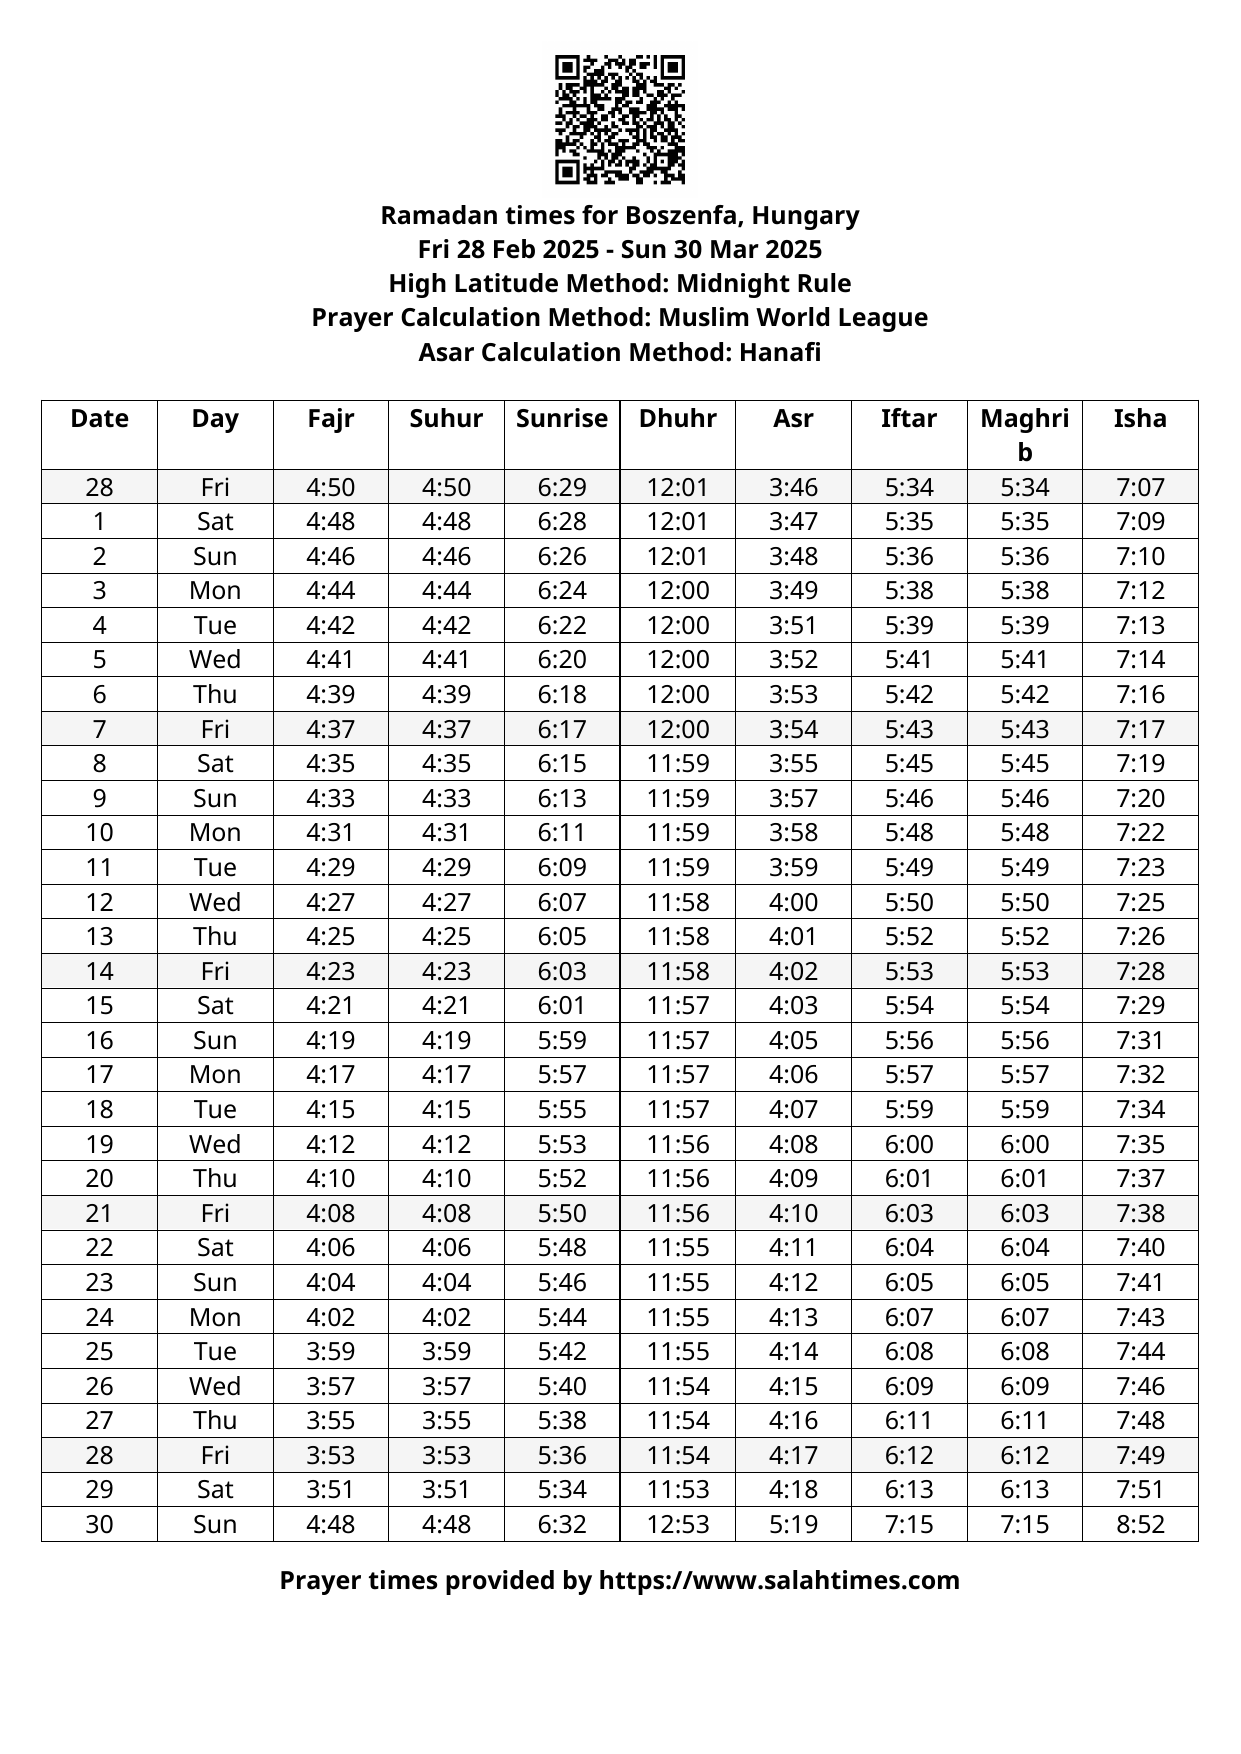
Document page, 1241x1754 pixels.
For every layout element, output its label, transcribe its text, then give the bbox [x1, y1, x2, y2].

table_cell Mon [158, 574, 273, 607]
table_cell 4:02 [274, 1300, 388, 1333]
table_cell Fri [158, 470, 273, 503]
table_cell 20 [42, 1161, 157, 1195]
table_cell Sat [158, 989, 273, 1022]
table_cell 23 [42, 1265, 157, 1299]
table_cell 4:17 [274, 1058, 388, 1091]
table_cell 4:25 [389, 919, 504, 953]
text Ramadan times for Boszenfa, Hungary [42, 198, 1198, 232]
table_cell 7:15 [852, 1507, 967, 1541]
table_cell Wed [158, 643, 273, 676]
table_cell 11:55 [621, 1265, 735, 1299]
table_cell 11 [42, 850, 157, 884]
table_cell 4:15 [389, 1092, 504, 1126]
table_cell 5:48 [505, 1231, 619, 1264]
table_cell 5:48 [852, 816, 967, 849]
table_cell 12:01 [621, 539, 735, 572]
table_header Sunrise [505, 401, 619, 469]
text Prayer Calculation Method: Muslim World League [42, 300, 1198, 334]
table_cell 5:49 [852, 850, 967, 884]
table_cell 5:36 [968, 539, 1082, 572]
table_cell 3:59 [389, 1334, 504, 1368]
table_cell 11:54 [621, 1438, 735, 1472]
table_cell 4:02 [736, 954, 851, 987]
table_cell 6:03 [852, 1196, 967, 1229]
table_cell 3:49 [736, 574, 851, 607]
table_cell 4:41 [274, 643, 388, 676]
table_cell 4:37 [389, 712, 504, 745]
table_cell 7:17 [1083, 712, 1198, 745]
table_cell 7:31 [1083, 1023, 1198, 1057]
table_header Dhuhr [621, 401, 735, 469]
table_cell 5:59 [505, 1023, 619, 1057]
table_cell 4:42 [389, 608, 504, 642]
table_cell 10 [42, 816, 157, 849]
table_cell 4:14 [736, 1334, 851, 1368]
table_cell Mon [158, 816, 273, 849]
table_cell 5:43 [968, 712, 1082, 745]
table_cell 5:56 [968, 1023, 1082, 1057]
table_cell 5:42 [968, 677, 1082, 711]
table_cell 15 [42, 989, 157, 1022]
table_cell 4:12 [736, 1265, 851, 1299]
table_cell 7:29 [1083, 989, 1198, 1022]
table_cell 3:57 [389, 1369, 504, 1402]
table_cell 11:59 [621, 781, 735, 814]
table_cell 6:13 [505, 781, 619, 814]
table_cell 6:26 [505, 539, 619, 572]
table_cell 7:43 [1083, 1300, 1198, 1333]
table_cell 4:48 [274, 1507, 388, 1541]
table_cell 4:31 [274, 816, 388, 849]
table_cell 7:37 [1083, 1161, 1198, 1195]
table_cell 5:57 [852, 1058, 967, 1091]
table_cell Thu [158, 919, 273, 953]
table_cell 4:46 [389, 539, 504, 572]
table_cell 6:05 [505, 919, 619, 953]
table_cell 4:19 [274, 1023, 388, 1057]
table_cell 3:48 [736, 539, 851, 572]
table_cell 6:04 [968, 1231, 1082, 1264]
table_cell Tue [158, 1092, 273, 1126]
table_cell 28 [42, 470, 157, 503]
table_cell 11:55 [621, 1300, 735, 1333]
table_cell 4:33 [274, 781, 388, 814]
table_cell 3:46 [736, 470, 851, 503]
table_cell 5:36 [505, 1438, 619, 1472]
table_cell 11:53 [621, 1473, 735, 1506]
table_cell 7:19 [1083, 746, 1198, 780]
table_cell 7:13 [1083, 608, 1198, 642]
table_header Asr [736, 401, 851, 469]
table_cell 5:38 [505, 1404, 619, 1437]
table_cell 5:52 [505, 1161, 619, 1195]
table_cell 4:21 [274, 989, 388, 1022]
table_cell 4:44 [389, 574, 504, 607]
table_cell 5:53 [852, 954, 967, 987]
table_cell 4:02 [389, 1300, 504, 1333]
table_cell 7:20 [1083, 781, 1198, 814]
table_cell 12:00 [621, 677, 735, 711]
table_header Maghrib [968, 401, 1082, 469]
table_header Date [42, 401, 157, 469]
table_cell 11:58 [621, 919, 735, 953]
table_cell 6:17 [505, 712, 619, 745]
table_cell 8:52 [1083, 1507, 1198, 1541]
table_cell 6:05 [852, 1265, 967, 1299]
table_cell Sun [158, 1265, 273, 1299]
table_cell 16 [42, 1023, 157, 1057]
table_cell 5:46 [968, 781, 1082, 814]
table_cell Sun [158, 1507, 273, 1541]
table_cell 5:59 [968, 1092, 1082, 1126]
table_cell Sun [158, 781, 273, 814]
table_cell 6:32 [505, 1507, 619, 1541]
table_cell 4:41 [389, 643, 504, 676]
table_cell 6:00 [968, 1127, 1082, 1160]
table_cell 7:38 [1083, 1196, 1198, 1229]
table_cell 5:55 [505, 1092, 619, 1126]
table_cell 11:59 [621, 746, 735, 780]
table_cell 5:38 [968, 574, 1082, 607]
table_cell 4:15 [274, 1092, 388, 1126]
table_cell 7 [42, 712, 157, 745]
table_cell 11:58 [621, 954, 735, 987]
table_cell 3:58 [736, 816, 851, 849]
table_cell 3:53 [736, 677, 851, 711]
table_cell 6:04 [852, 1231, 967, 1264]
table_cell Fri [158, 954, 273, 987]
table_cell 5:46 [852, 781, 967, 814]
table_cell Fri [158, 712, 273, 745]
table_cell 12:53 [621, 1507, 735, 1541]
table_cell Tue [158, 1334, 273, 1368]
table_cell 4:46 [274, 539, 388, 572]
table_cell 4:15 [736, 1369, 851, 1402]
table_cell 2 [42, 539, 157, 572]
table_cell 7:34 [1083, 1092, 1198, 1126]
table_cell Sun [158, 539, 273, 572]
table_cell 18 [42, 1092, 157, 1126]
table_cell 11:58 [621, 885, 735, 918]
table_cell Thu [158, 1404, 273, 1437]
table_cell 5:57 [968, 1058, 1082, 1091]
table_cell 4:10 [389, 1161, 504, 1195]
table_cell 6:01 [852, 1161, 967, 1195]
table_cell 5:19 [736, 1507, 851, 1541]
table_cell 3:53 [389, 1438, 504, 1472]
table_cell 4:29 [389, 850, 504, 884]
table_cell 4:44 [274, 574, 388, 607]
table_cell 5:56 [852, 1023, 967, 1057]
table_cell 5:44 [505, 1300, 619, 1333]
table_cell 11:54 [621, 1369, 735, 1402]
table_cell 5:57 [505, 1058, 619, 1091]
table_cell 6:15 [505, 746, 619, 780]
table_cell Sun [158, 1023, 273, 1057]
table_cell 17 [42, 1058, 157, 1091]
table_cell 7:16 [1083, 677, 1198, 711]
table_cell 5 [42, 643, 157, 676]
table_cell 3:54 [736, 712, 851, 745]
table_cell 6:11 [505, 816, 619, 849]
table_cell 9 [42, 781, 157, 814]
table_cell 12:01 [621, 504, 735, 538]
table_cell 29 [42, 1473, 157, 1506]
table_cell 1 [42, 504, 157, 538]
table_cell 7:23 [1083, 850, 1198, 884]
table_cell 5:34 [852, 470, 967, 503]
table_cell 6:08 [852, 1334, 967, 1368]
table_cell 4:48 [389, 1507, 504, 1541]
table_cell 7:22 [1083, 816, 1198, 849]
table_cell 4:17 [389, 1058, 504, 1091]
table_cell 6:08 [968, 1334, 1082, 1368]
table_cell 5:36 [852, 539, 967, 572]
table_cell 7:35 [1083, 1127, 1198, 1160]
table_cell 4:01 [736, 919, 851, 953]
table_cell 6:22 [505, 608, 619, 642]
table_cell 5:46 [505, 1265, 619, 1299]
table_cell 7:14 [1083, 643, 1198, 676]
table_cell 3:51 [736, 608, 851, 642]
table_cell 6:13 [852, 1473, 967, 1506]
table_cell 4:35 [389, 746, 504, 780]
table_cell 13 [42, 919, 157, 953]
table_cell 4:04 [274, 1265, 388, 1299]
table_cell 7:40 [1083, 1231, 1198, 1264]
table_cell Wed [158, 1369, 273, 1402]
table_header Day [158, 401, 273, 469]
table_cell 6:01 [968, 1161, 1082, 1195]
table_cell 4:27 [389, 885, 504, 918]
table_cell 7:46 [1083, 1369, 1198, 1402]
table_cell 11:59 [621, 816, 735, 849]
table_cell 5:34 [505, 1473, 619, 1506]
table_cell 7:10 [1083, 539, 1198, 572]
table_cell 21 [42, 1196, 157, 1229]
table_cell 6:09 [968, 1369, 1082, 1402]
table_cell 12:00 [621, 643, 735, 676]
table_cell 30 [42, 1507, 157, 1541]
table_cell 25 [42, 1334, 157, 1368]
table_cell 6:03 [968, 1196, 1082, 1229]
table_cell 6:11 [852, 1404, 967, 1437]
table_cell 6:29 [505, 470, 619, 503]
table_cell 5:42 [852, 677, 967, 711]
text Prayer times provided by https://www.salahtimes.com [42, 1563, 1198, 1597]
table_cell 3:55 [389, 1404, 504, 1437]
table_cell 6:07 [505, 885, 619, 918]
table_cell 4:50 [389, 470, 504, 503]
table_cell 4:10 [736, 1196, 851, 1229]
table_cell 11:57 [621, 1023, 735, 1057]
table_cell 4:12 [389, 1127, 504, 1160]
table_cell 22 [42, 1231, 157, 1264]
table_header Isha [1083, 401, 1198, 469]
table_cell 3:57 [736, 781, 851, 814]
table_cell 6 [42, 677, 157, 711]
table_cell 3 [42, 574, 157, 607]
table_cell 4:12 [274, 1127, 388, 1160]
table_cell 4:08 [736, 1127, 851, 1160]
table_cell 4:18 [736, 1473, 851, 1506]
table_cell 4:37 [274, 712, 388, 745]
table_cell 4:04 [389, 1265, 504, 1299]
table_cell 5:54 [852, 989, 967, 1022]
text Fri 28 Feb 2025 - Sun 30 Mar 2025 [42, 232, 1198, 266]
table_cell 12:00 [621, 608, 735, 642]
table_cell 3:53 [274, 1438, 388, 1472]
table_cell 4:31 [389, 816, 504, 849]
table_header Suhur [389, 401, 504, 469]
table_cell 4:09 [736, 1161, 851, 1195]
table_cell 11:56 [621, 1196, 735, 1229]
table_cell 6:07 [968, 1300, 1082, 1333]
table_cell 5:52 [852, 919, 967, 953]
table_cell 4:08 [389, 1196, 504, 1229]
table_cell 4:29 [274, 850, 388, 884]
table_cell 3:52 [736, 643, 851, 676]
table_cell 4 [42, 608, 157, 642]
table_cell 6:09 [505, 850, 619, 884]
table_cell 6:11 [968, 1404, 1082, 1437]
table_cell Sat [158, 1231, 273, 1264]
table_cell 24 [42, 1300, 157, 1333]
table_cell 4:23 [389, 954, 504, 987]
table_cell Mon [158, 1058, 273, 1091]
table_cell 11:59 [621, 850, 735, 884]
table_cell 4:33 [389, 781, 504, 814]
table_cell Sat [158, 746, 273, 780]
table_cell 4:19 [389, 1023, 504, 1057]
table_cell 6:28 [505, 504, 619, 538]
table_cell 5:45 [852, 746, 967, 780]
table_cell 6:03 [505, 954, 619, 987]
table_cell 4:13 [736, 1300, 851, 1333]
table_cell 5:50 [968, 885, 1082, 918]
table_cell 5:39 [852, 608, 967, 642]
table_cell 7:41 [1083, 1265, 1198, 1299]
table_cell 5:53 [505, 1127, 619, 1160]
table_cell 12:00 [621, 574, 735, 607]
table_cell Wed [158, 1127, 273, 1160]
table_cell 11:55 [621, 1231, 735, 1264]
table_cell 7:26 [1083, 919, 1198, 953]
table_cell Fri [158, 1438, 273, 1472]
table_cell 4:07 [736, 1092, 851, 1126]
table_cell Tue [158, 608, 273, 642]
text Asar Calculation Method: Hanafi [42, 334, 1198, 368]
table_cell 11:57 [621, 989, 735, 1022]
table_cell 4:39 [274, 677, 388, 711]
table_cell 3:59 [274, 1334, 388, 1368]
table_cell 3:55 [274, 1404, 388, 1437]
table_cell 4:06 [274, 1231, 388, 1264]
table_cell 6:24 [505, 574, 619, 607]
table_cell 4:17 [736, 1438, 851, 1472]
picture [542, 41, 699, 198]
table_cell 12 [42, 885, 157, 918]
table_cell 4:05 [736, 1023, 851, 1057]
table_cell 7:49 [1083, 1438, 1198, 1472]
table_cell 12:01 [621, 470, 735, 503]
table_cell 6:12 [968, 1438, 1082, 1472]
table_cell 4:16 [736, 1404, 851, 1437]
table_cell 6:07 [852, 1300, 967, 1333]
table_cell 7:12 [1083, 574, 1198, 607]
table_cell 5:35 [852, 504, 967, 538]
table_cell 3:51 [389, 1473, 504, 1506]
table_cell 5:52 [968, 919, 1082, 953]
table_cell 5:40 [505, 1369, 619, 1402]
table_cell 5:53 [968, 954, 1082, 987]
table_cell 5:59 [852, 1092, 967, 1126]
table_cell 3:55 [736, 746, 851, 780]
table_cell 11:56 [621, 1127, 735, 1160]
table_cell 5:43 [852, 712, 967, 745]
table_cell 4:27 [274, 885, 388, 918]
table_cell 4:00 [736, 885, 851, 918]
table_cell 3:51 [274, 1473, 388, 1506]
table_cell 26 [42, 1369, 157, 1402]
table_cell 4:11 [736, 1231, 851, 1264]
table_cell 4:35 [274, 746, 388, 780]
table_header Fajr [274, 401, 388, 469]
table_cell 5:38 [852, 574, 967, 607]
table_cell 7:15 [968, 1507, 1082, 1541]
table_cell 5:50 [505, 1196, 619, 1229]
table_cell 6:01 [505, 989, 619, 1022]
table_cell 4:42 [274, 608, 388, 642]
table_cell 3:59 [736, 850, 851, 884]
table_cell 6:05 [968, 1265, 1082, 1299]
table_header Iftar [852, 401, 967, 469]
text High Latitude Method: Midnight Rule [42, 266, 1198, 300]
table_cell 11:56 [621, 1161, 735, 1195]
table_cell 7:44 [1083, 1334, 1198, 1368]
table_cell Tue [158, 850, 273, 884]
table_cell 11:54 [621, 1404, 735, 1437]
table_cell 6:12 [852, 1438, 967, 1472]
table_cell 4:39 [389, 677, 504, 711]
table_cell 4:06 [389, 1231, 504, 1264]
table_cell 7:48 [1083, 1404, 1198, 1437]
table_cell 6:18 [505, 677, 619, 711]
table_cell 5:45 [968, 746, 1082, 780]
table_cell 4:23 [274, 954, 388, 987]
table_cell 4:25 [274, 919, 388, 953]
table_cell 27 [42, 1404, 157, 1437]
table_cell 7:07 [1083, 470, 1198, 503]
table_cell 12:00 [621, 712, 735, 745]
table_cell 5:34 [968, 470, 1082, 503]
table_cell 5:54 [968, 989, 1082, 1022]
table_cell Sat [158, 1473, 273, 1506]
table_cell 3:47 [736, 504, 851, 538]
table_cell 6:09 [852, 1369, 967, 1402]
table_cell 4:48 [389, 504, 504, 538]
table_cell 8 [42, 746, 157, 780]
table_cell 4:48 [274, 504, 388, 538]
table_cell 7:28 [1083, 954, 1198, 987]
table_cell 5:39 [968, 608, 1082, 642]
table_cell 5:35 [968, 504, 1082, 538]
table_cell Fri [158, 1196, 273, 1229]
table_cell 4:10 [274, 1161, 388, 1195]
table_cell 14 [42, 954, 157, 987]
table_cell 4:06 [736, 1058, 851, 1091]
table_cell 11:57 [621, 1058, 735, 1091]
table_cell 3:57 [274, 1369, 388, 1402]
table_cell 5:41 [852, 643, 967, 676]
table_cell 5:42 [505, 1334, 619, 1368]
table_cell 5:49 [968, 850, 1082, 884]
table_cell 5:41 [968, 643, 1082, 676]
table_cell Thu [158, 677, 273, 711]
table_cell 5:50 [852, 885, 967, 918]
table_cell 11:57 [621, 1092, 735, 1126]
table_cell 5:48 [968, 816, 1082, 849]
table_cell 6:13 [968, 1473, 1082, 1506]
table_cell 7:25 [1083, 885, 1198, 918]
table_cell Wed [158, 885, 273, 918]
table_cell Mon [158, 1300, 273, 1333]
table_cell 4:21 [389, 989, 504, 1022]
table_cell 4:03 [736, 989, 851, 1022]
table_cell Sat [158, 504, 273, 538]
table_cell 4:50 [274, 470, 388, 503]
table_cell 7:09 [1083, 504, 1198, 538]
table_cell 19 [42, 1127, 157, 1160]
table_cell 4:08 [274, 1196, 388, 1229]
table_cell 7:51 [1083, 1473, 1198, 1506]
table_cell 28 [42, 1438, 157, 1472]
table_cell Thu [158, 1161, 273, 1195]
table_cell 11:55 [621, 1334, 735, 1368]
table_cell 6:20 [505, 643, 619, 676]
table_cell 7:32 [1083, 1058, 1198, 1091]
table_cell 6:00 [852, 1127, 967, 1160]
